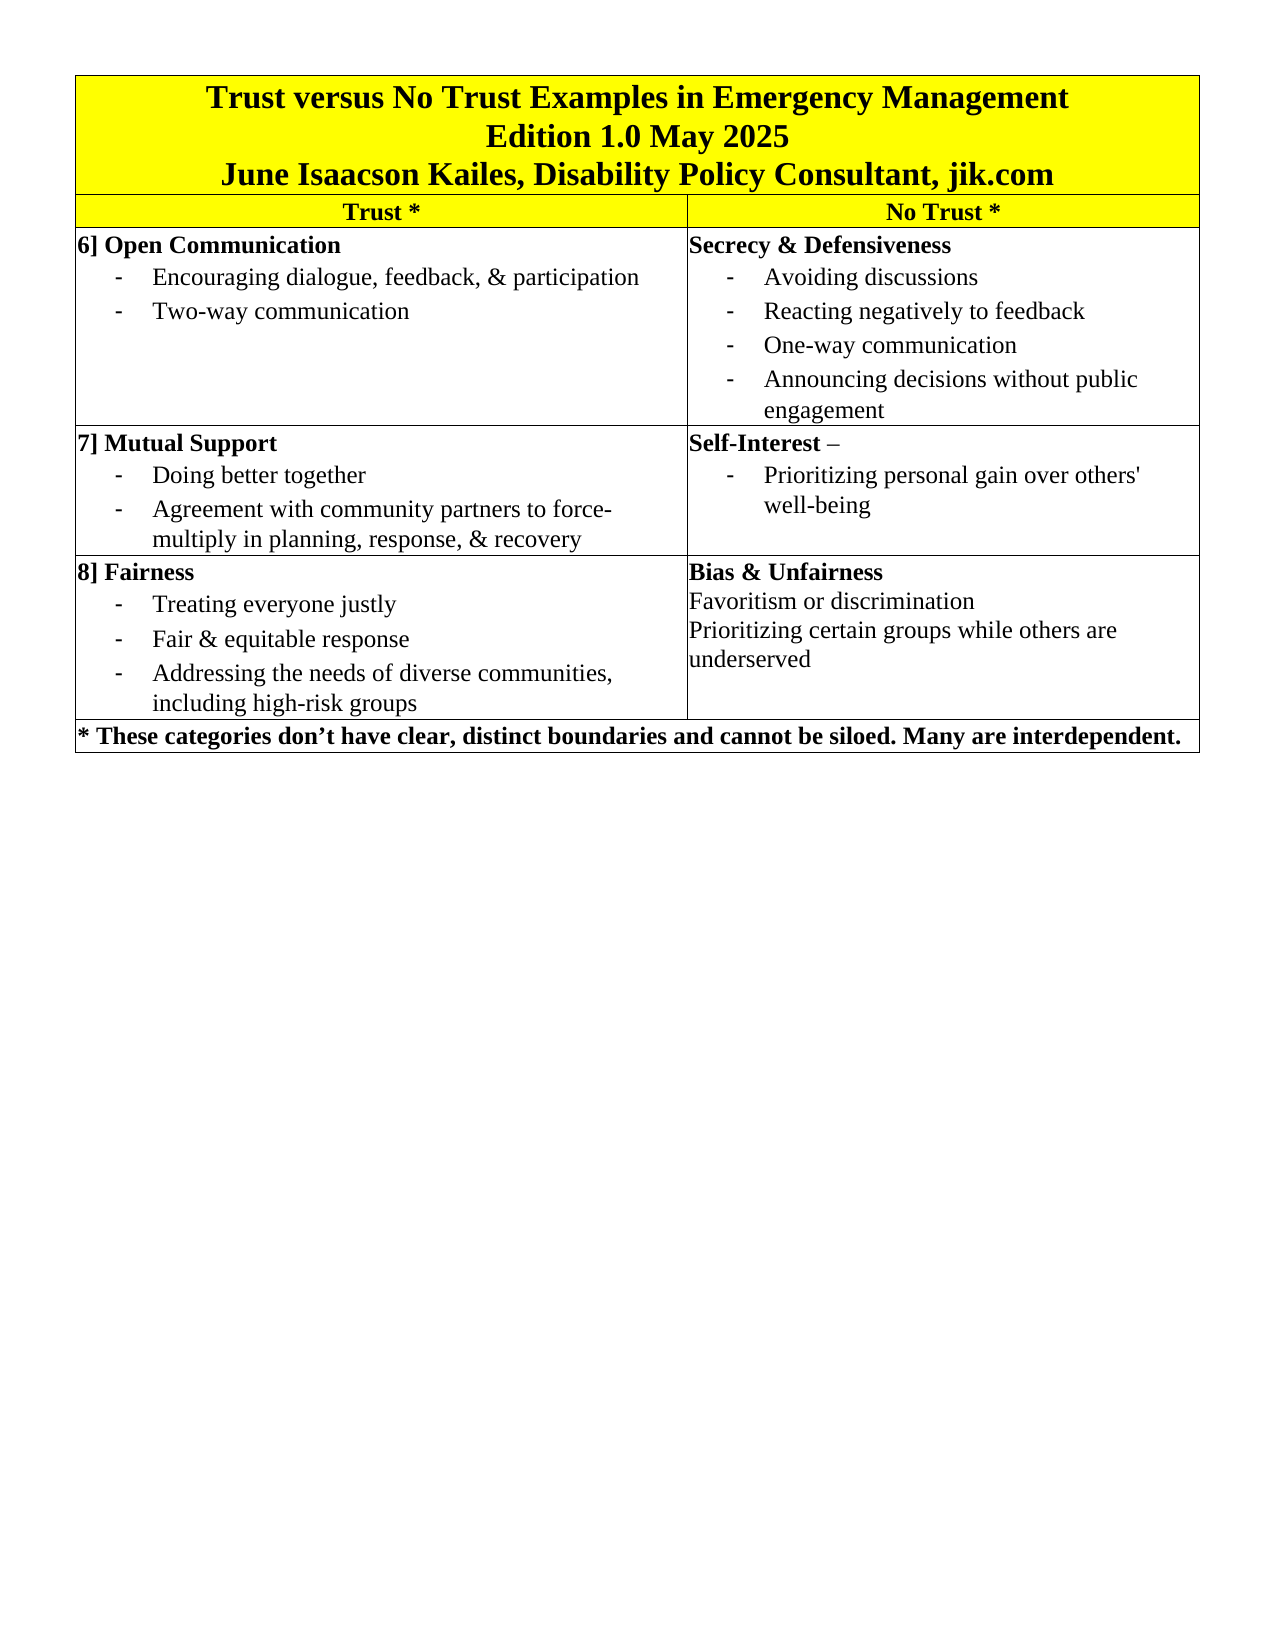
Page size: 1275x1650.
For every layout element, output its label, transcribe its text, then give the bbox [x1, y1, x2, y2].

table_cell Bias & Unfairness Favoritism or discrimination Prioritizing certain groups while others are underserved [688, 556, 1199, 719]
table_cell 7] Mutual Support Doing better together Agreement with community partners to force-multiply in planning, response, & recovery [76, 426, 687, 555]
table_cell Self-Interest – Prioritizing personal gain over others' well-being [688, 426, 1199, 555]
table_cell No Trust * [688, 195, 1199, 227]
table_header Trust versus No Trust Examples in Emergency Management Edition 1.0 May 2025 June Isaacson Kailes, Disability Policy Consultant, jik.com [76, 76, 1199, 194]
table_cell Trust * [76, 195, 687, 227]
table_cell Secrecy & Defensiveness Avoiding discussions Reacting negatively to feedback One-way communication Announcing decisions without public engagement [688, 228, 1199, 425]
table_cell 6] Open Communication Encouraging dialogue, feedback, & participation Two-way communication [76, 228, 687, 425]
table_cell 8] Fairness Treating everyone justly Fair & equitable response Addressing the needs of diverse communities, including high-risk groups [76, 556, 687, 719]
table_cell * These categories don’t have clear, distinct boundaries and cannot be siloed. Many are interdependent. [76, 720, 1199, 752]
